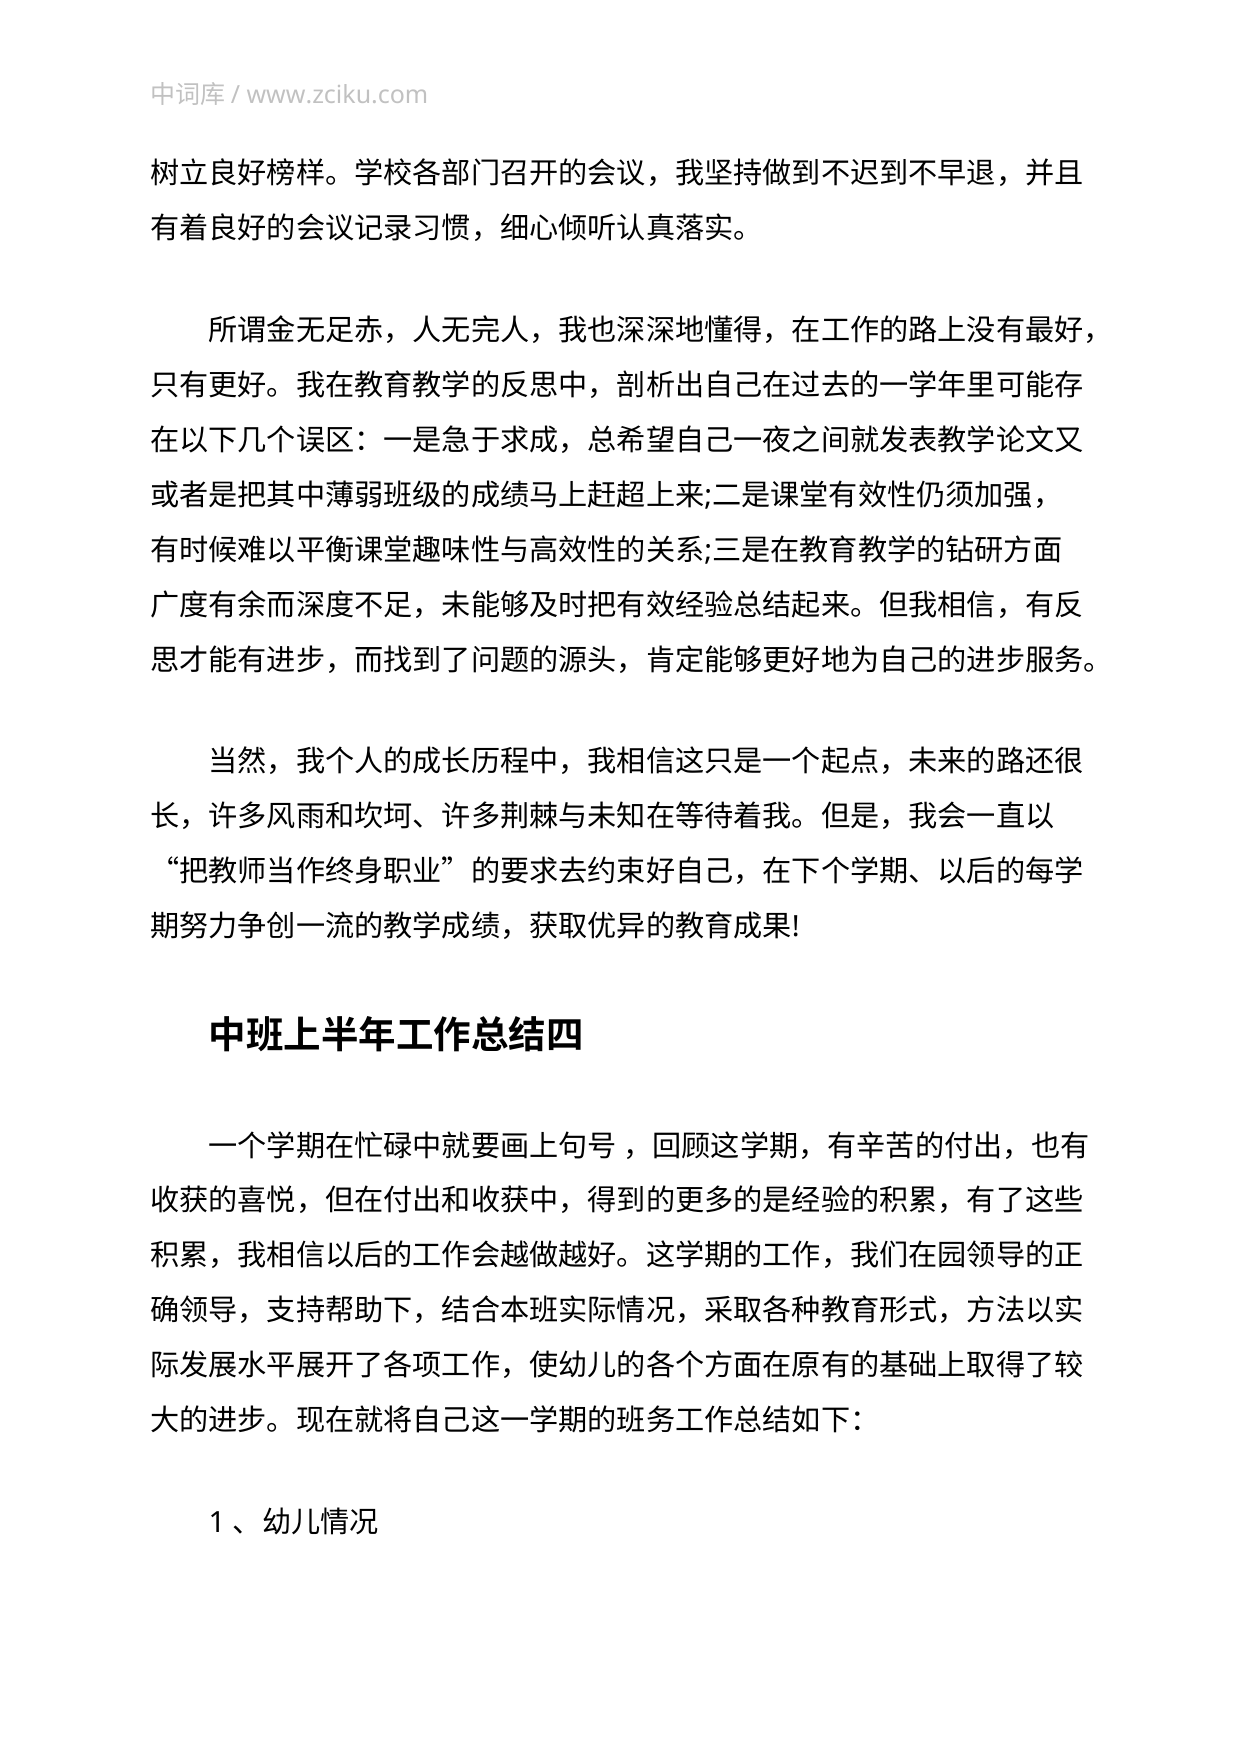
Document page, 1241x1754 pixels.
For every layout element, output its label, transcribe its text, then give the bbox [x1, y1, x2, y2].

text 1 、幼儿情况 [150, 1498, 1090, 1541]
text 当然，我个人的成长历程中，我相信这只是一个起点，未来的路还很长，许多风雨和坎坷、许多荆棘与未知在等待着我。但是，我会一直以“把教师当作终身职业”的要求去约束好自己，在下个学期、以后的每学期努力争创一流的教学成绩，获取优异的教育成果! [150, 738, 1090, 945]
text 一个学期在忙碌中就要画上句号 ，回顾这学期，有辛苦的付出，也有收获的喜悦，但在付出和收获中，得到的更多的是经验的积累，有了这些积累，我相信以后的工作会越做越好。这学期的工作，我们在园领导的正确领导，支持帮助下，结合本班实际情况，采取各种教育形式，方法以实际发展水平展开了各项工作，使幼儿的各个方面在原有的基础上取得了较大的进步。现在就将自己这一学期的班务工作总结如下： [150, 1122, 1090, 1439]
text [150, 150, 1090, 247]
text 所谓金无足赤，人无完人，我也深深地懂得，在工作的路上没有最好，只有更好。我在教育教学的反思中，剖析出自己在过去的一学年里可能存在以下几个误区：一是急于求成，总希望自己一夜之间就发表教学论文又或者是把其中薄弱班级的成绩马上赶超上来;二是课堂有效性仍须加强，有时候难以平衡课堂趣味性与高效性的关系;三是在教育教学的钻研方面广度有余而深度不足，未能够及时把有效经验总结起来。但我相信，有反思才能有进步，而找到了问题的源头，肯定能够更好地为自己的进步服务。 [150, 307, 1090, 678]
text 中班上半年工作总结四 [150, 1005, 1090, 1059]
